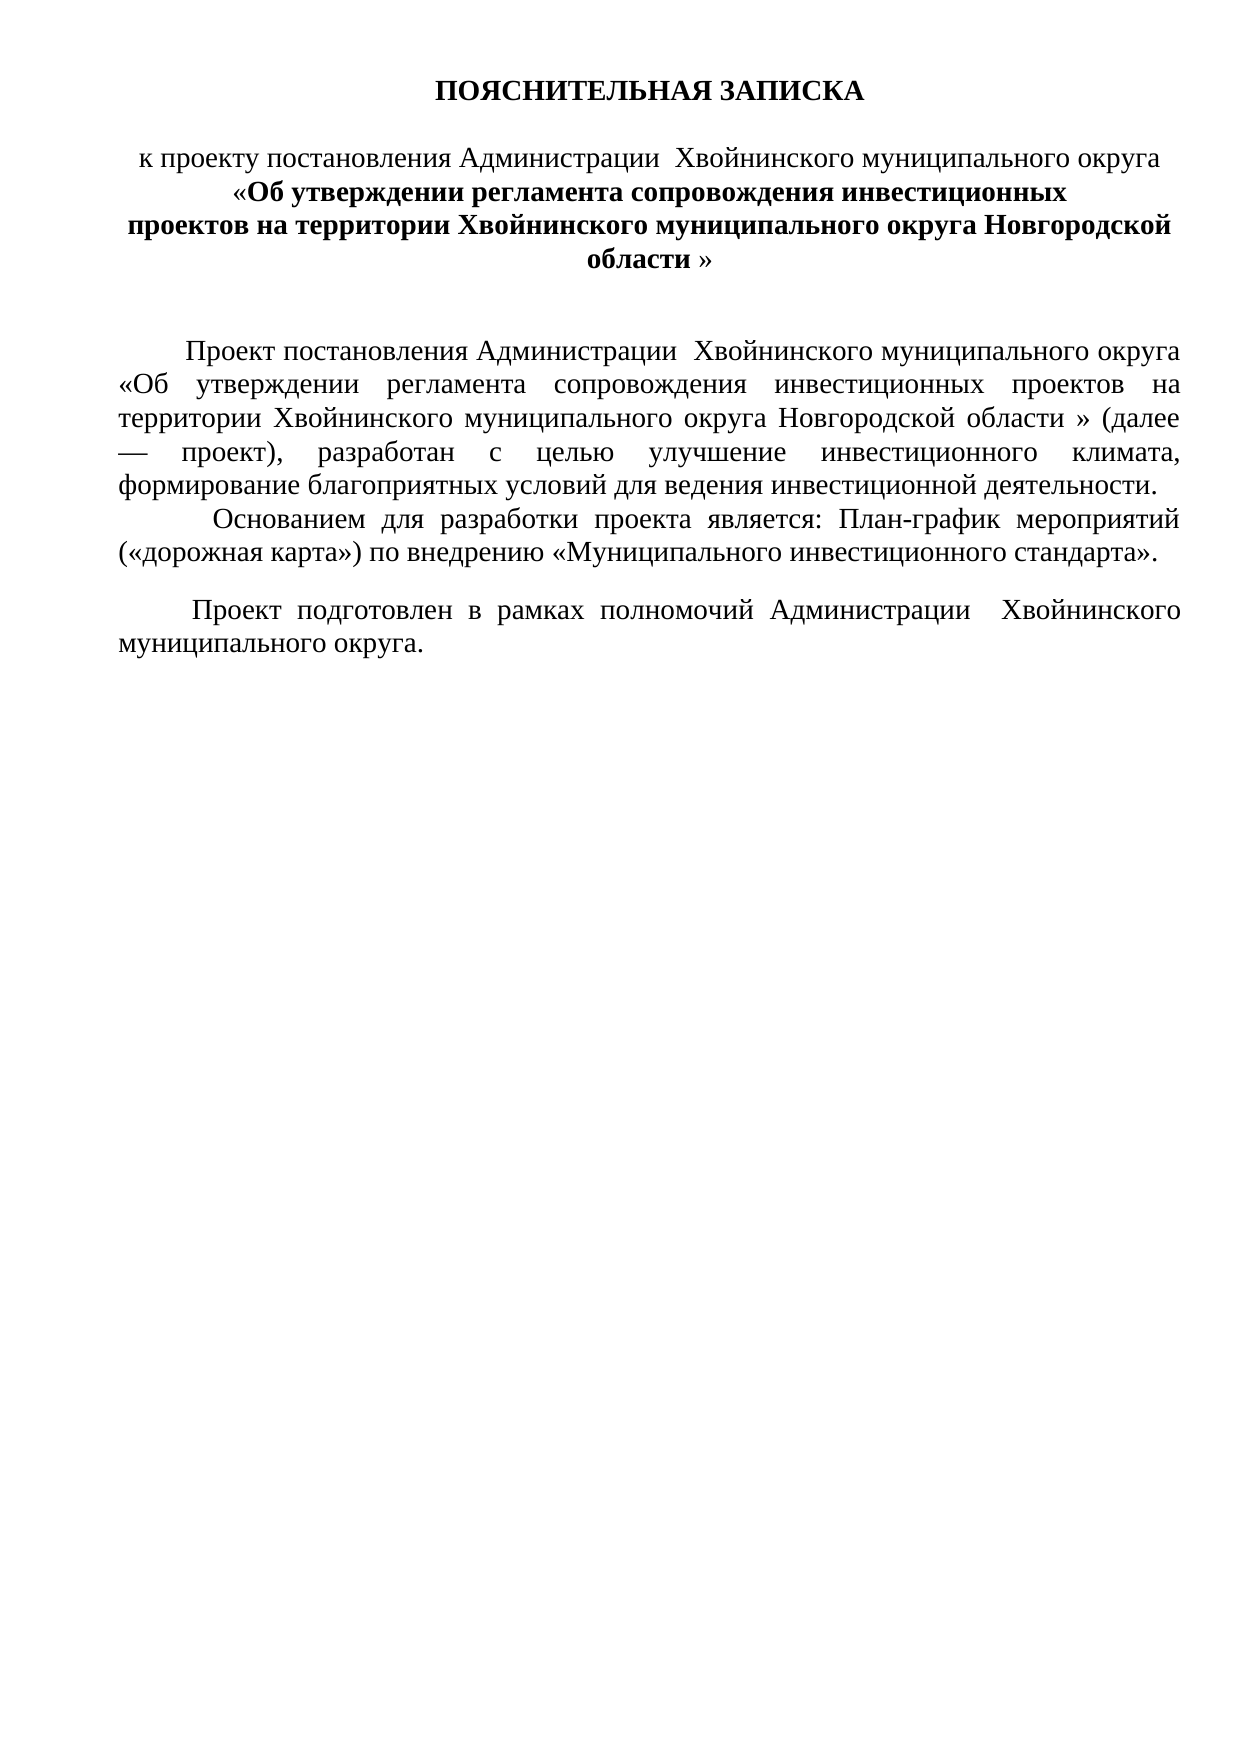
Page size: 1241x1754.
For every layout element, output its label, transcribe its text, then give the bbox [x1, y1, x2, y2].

text Проект подготовлен в рамках полномочий Администрации Хвойнинского муниципального округа. [118, 592, 1181, 659]
text Проект постановления Администрации Хвойнинского муниципального округа «Об утверждении регламента сопровождения инвестиционных проектов на территории Хвойнинского муниципального округа Новгородской области » (далее — проект), разработан с целью улучшение инвестиционного климата, формирование благоприятных условий для ведения инвестиционной деятельности. [118, 333, 1181, 501]
text проектов на территории Хвойнинского муниципального округа Новгородской области » [118, 207, 1181, 274]
text ПОЯСНИТЕЛЬНАЯ ЗАПИСКА [118, 73, 1181, 107]
text к проекту постановления Администрации Хвойнинского муниципального округа «Об утверждении регламента сопровождения инвестиционных [118, 140, 1181, 207]
text Основанием для разработки проекта является: План-график мероприятий («дорожная карта») по внедрению «Муниципального инвестиционного стандарта». [118, 501, 1181, 568]
